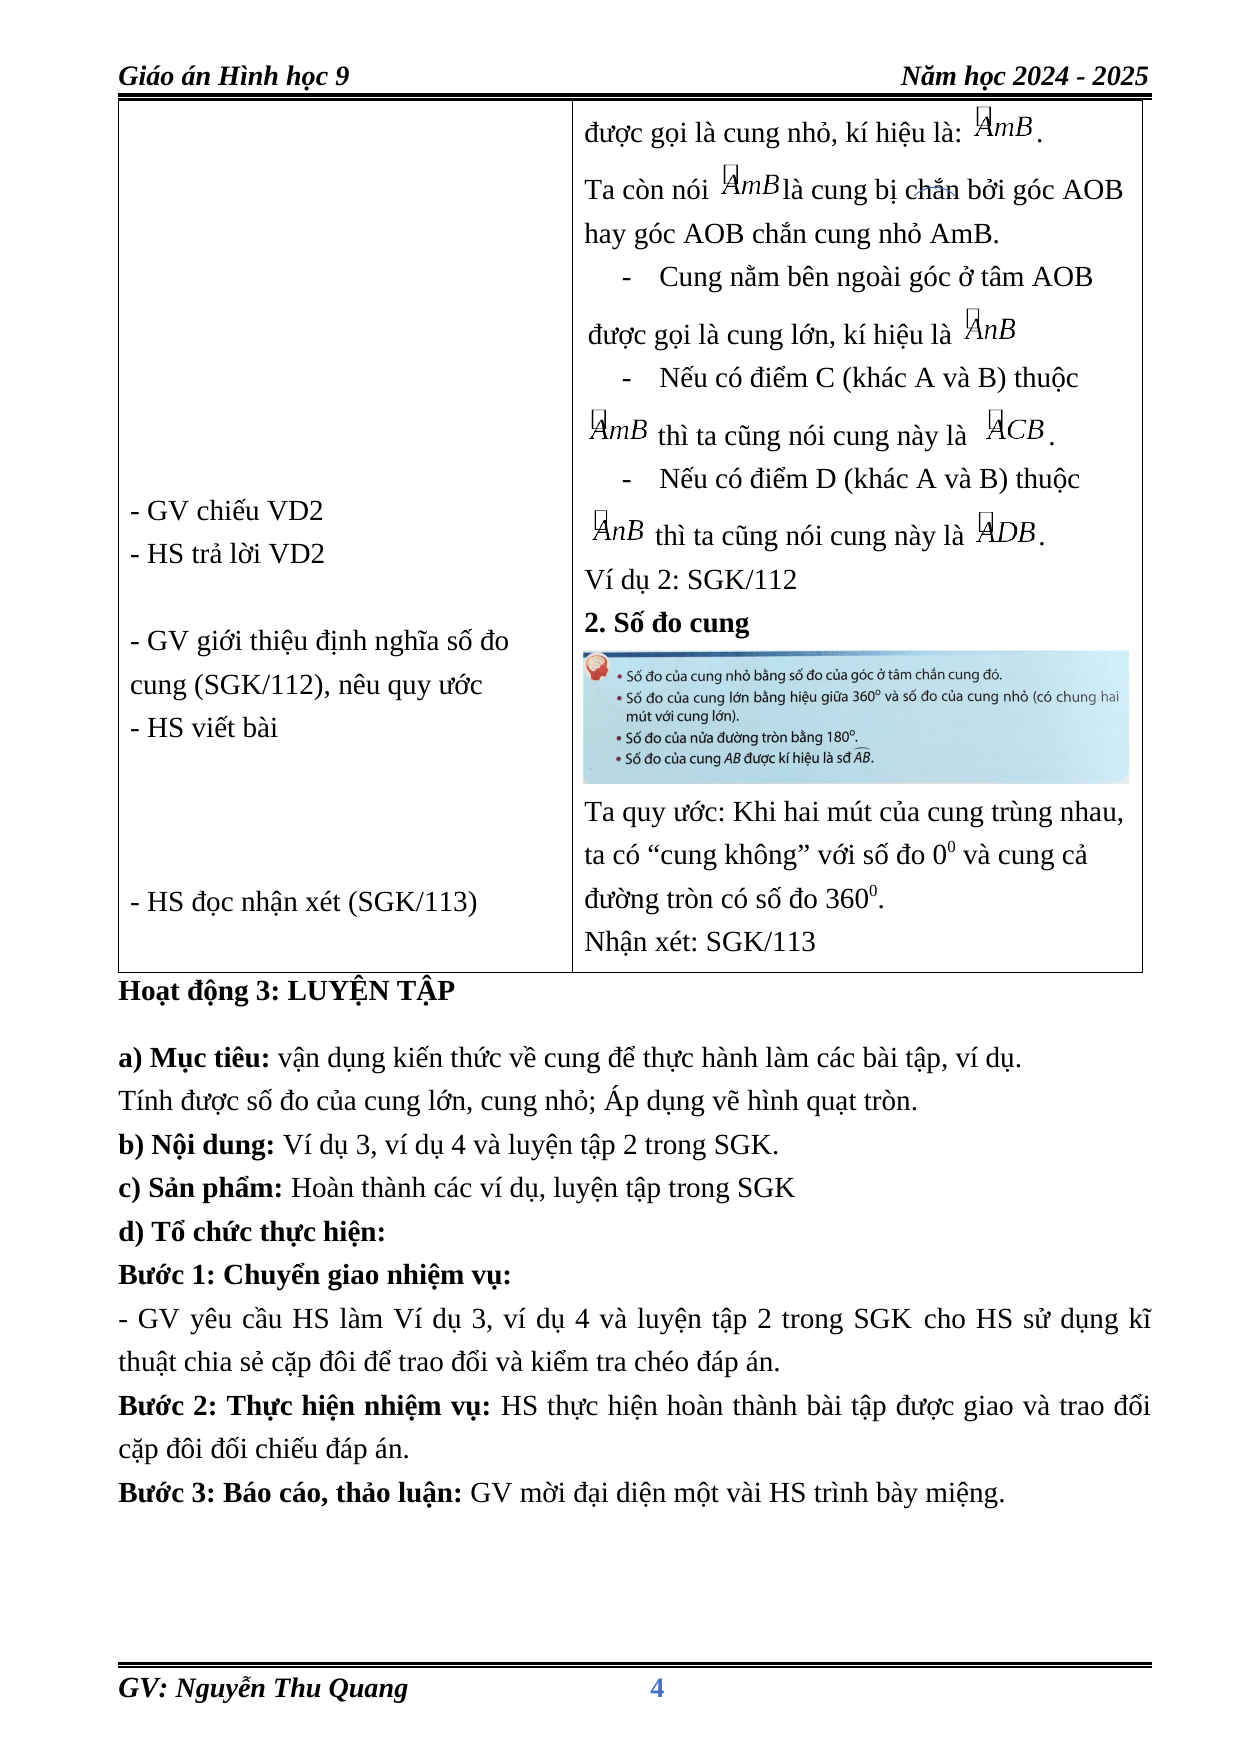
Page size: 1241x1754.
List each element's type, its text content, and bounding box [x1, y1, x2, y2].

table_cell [573, 101, 1142, 972]
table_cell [119, 101, 572, 972]
picture [584, 651, 1128, 784]
text Bước 2: Thực hiện nhiệm vụ: HS thực hiện hoàn thành bài tập được giao và trao đổi cặp đôi đối chiếu đáp án. [118, 1388, 1152, 1465]
text Bước 3: Báo cáo, thảo luận: GV mời đại diện một vài HS trình bày miệng. [118, 1475, 1152, 1509]
text d) Tổ chức thực hiện: [118, 1214, 1152, 1247]
text - GV yêu cầu HS làm Ví dụ 3, ví dụ 4 và luyện tập 2 trong SGK cho HS sử dụng kĩ thuật chia sẻ cặp đôi để trao đổi và kiểm tra chéo đáp án. [118, 1301, 1152, 1378]
text b) Nội dung: Ví dụ 3, ví dụ 4 và luyện tập 2 trong SGK. [118, 1127, 1152, 1160]
text Tính được số đo của cung lớn, cung nhỏ; Áp dụng vẽ hình quạt tròn. [118, 1083, 1152, 1117]
text c) Sản phẩm: Hoàn thành các ví dụ, luyện tập trong SGK [118, 1170, 1152, 1204]
text a) Mục tiêu: vận dụng kiến thức về cung để thực hành làm các bài tập, ví dụ. [118, 1040, 1152, 1073]
text Hoạt động 3: LUYỆN TẬP [118, 973, 1152, 1006]
text Bước 1: Chuyển giao nhiệm vụ: [118, 1257, 1152, 1291]
